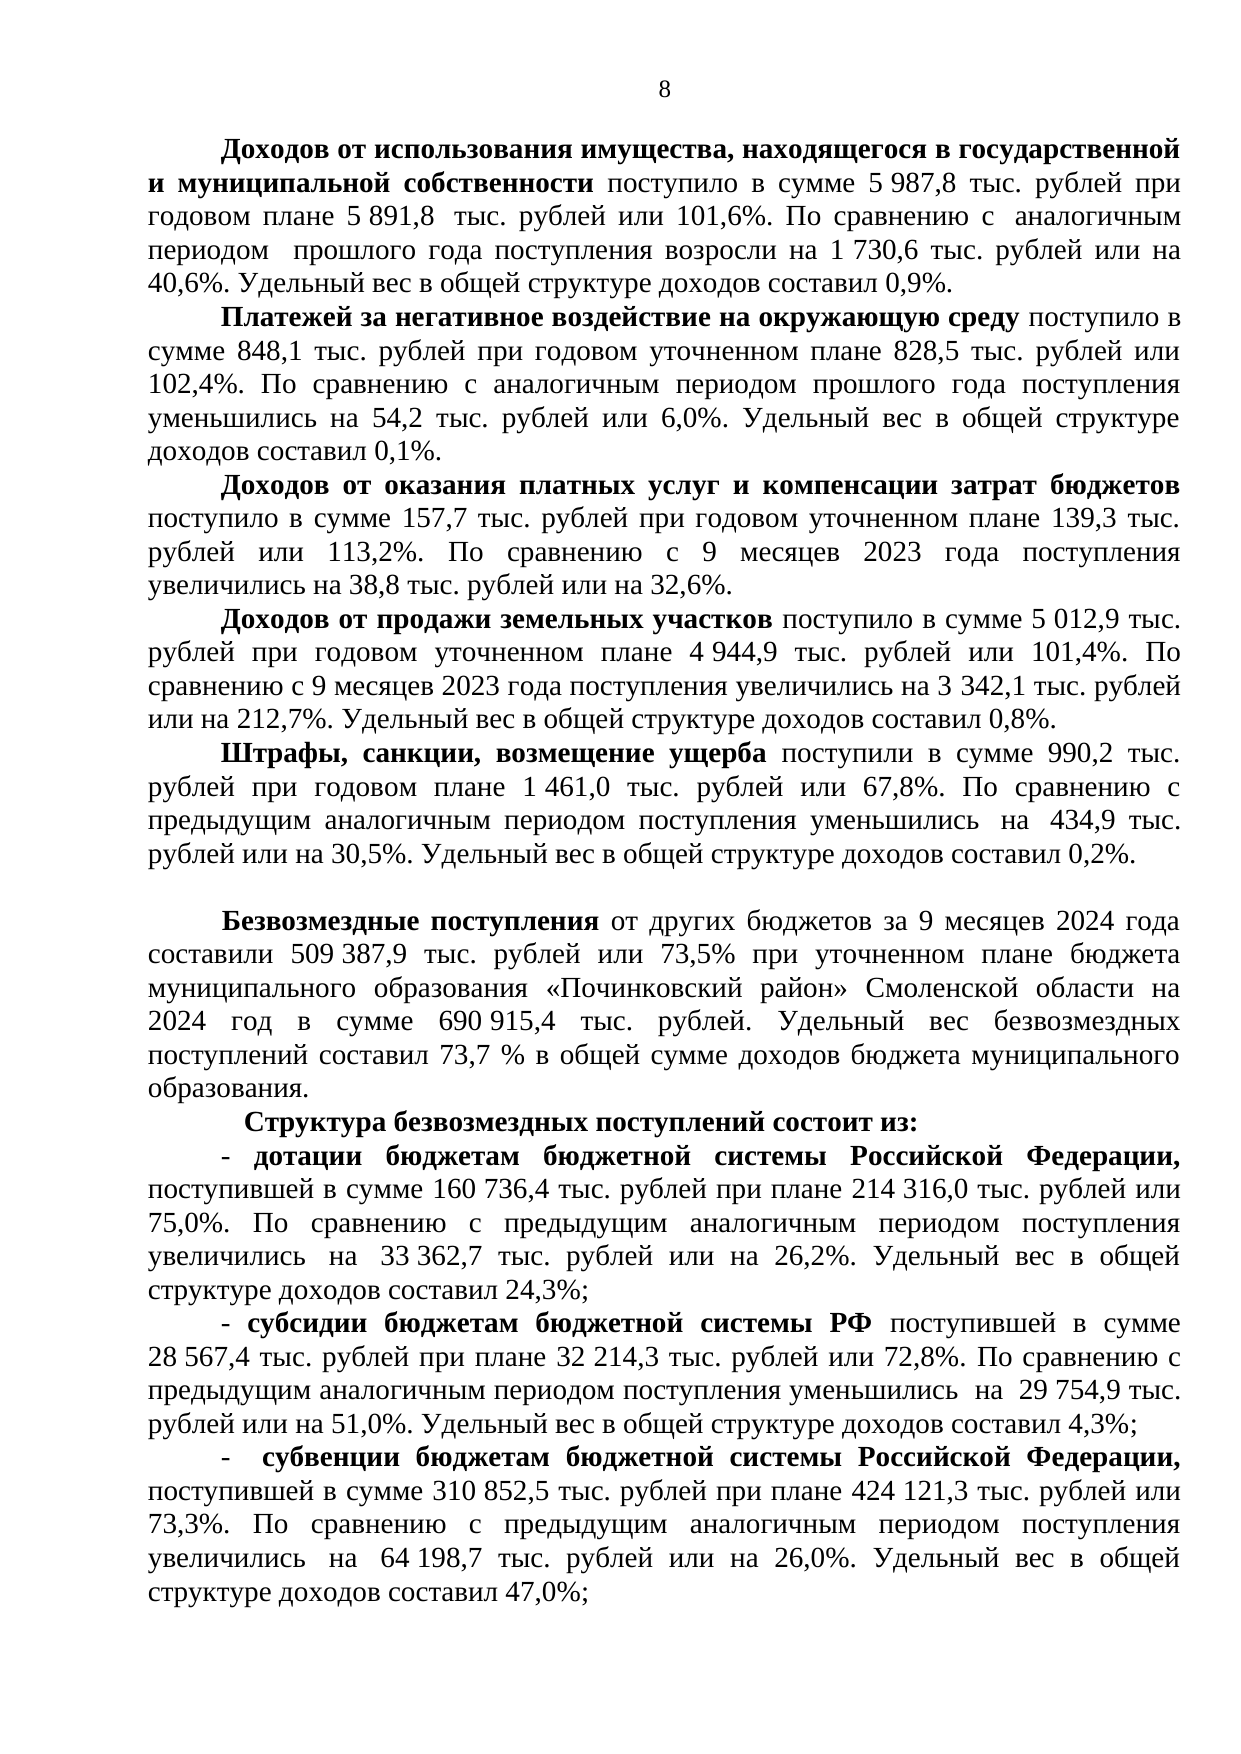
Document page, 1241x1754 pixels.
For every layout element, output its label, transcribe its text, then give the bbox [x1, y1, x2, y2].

text Доходов от оказания платных услуг и компенсации затрат бюджетов поступило в сумме 157,7 тыс. рублей при годовом уточненном плане 139,3 тыс. рублей или 113,2%. По сравнению с 9 месяцев 2023 года поступления увеличились на 38,8 тыс. рублей или на 32,6%. [148, 467, 1181, 601]
text - субвенции бюджетам бюджетной системы Российской Федерации, поступившей в сумме 310 852,5 тыс. рублей при плане 424 121,3 тыс. рублей или 73,3%. По сравнению с предыдущим аналогичным периодом поступления увеличились на 64 198,7 тыс. рублей или на 26,0%. Удельный вес в общей структуре доходов составил 47,0%; [148, 1439, 1181, 1607]
text Платежей за негативное воздействие на окружающую среду поступило в сумме 848,1 тыс. рублей при годовом уточненном плане 828,5 тыс. рублей или 102,4%. По сравнению с аналогичным периодом прошлого года поступления уменьшились на 54,2 тыс. рублей или 6,0%. Удельный вес в общей структуре доходов составил 0,1%. [148, 299, 1181, 467]
text Штрафы, санкции, возмещение ущерба поступили в сумме 990,2 тыс. рублей при годовом плане 1 461,0 тыс. рублей или 67,8%. По сравнению с предыдущим аналогичным периодом поступления уменьшились на 434,9 тыс. рублей или на 30,5%. Удельный вес в общей структуре доходов составил 0,2%. [148, 735, 1181, 869]
text - субсидии бюджетам бюджетной системы РФ поступившей в сумме 28 567,4 тыс. рублей при плане 32 214,3 тыс. рублей или 72,8%. По сравнению с предыдущим аналогичным периодом поступления уменьшились на 29 754,9 тыс. рублей или на 51,0%. Удельный вес в общей структуре доходов составил 4,3%; [148, 1305, 1181, 1439]
text - дотации бюджетам бюджетной системы Российской Федерации, поступившей в сумме 160 736,4 тыс. рублей при плане 214 316,0 тыс. рублей или 75,0%. По сравнению с предыдущим аналогичным периодом поступления увеличились на 33 362,7 тыс. рублей или на 26,2%. Удельный вес в общей структуре доходов составил 24,3%; [148, 1138, 1181, 1305]
text Безвозмездные поступления от других бюджетов за 9 месяцев 2024 года составили 509 387,9 тыс. рублей или 73,5% при уточненном плане бюджета муниципального образования «Починковский район» Смоленской области на 2024 год в сумме 690 915,4 тыс. рублей. Удельный вес безвозмездных поступлений составил 73,7 % в общей сумме доходов бюджета муниципального образования. [148, 903, 1181, 1104]
text Структура безвозмездных поступлений состоит из: [148, 1104, 1181, 1138]
text Доходов от использования имущества, находящегося в государственной и муниципальной собственности поступило в сумме 5 987,8 тыс. рублей при годовом плане 5 891,8 тыс. рублей или 101,6%. По сравнению с аналогичным периодом прошлого года поступления возросли на 1 730,6 тыс. рублей или на 40,6%. Удельный вес в общей структуре доходов составил 0,9%. [148, 131, 1181, 299]
text Доходов от продажи земельных участков поступило в сумме 5 012,9 тыс. рублей при годовом уточненном плане 4 944,9 тыс. рублей или 101,4%. По сравнению с 9 месяцев 2023 года поступления увеличились на 3 342,1 тыс. рублей или на 212,7%. Удельный вес в общей структуре доходов составил 0,8%. [148, 601, 1181, 735]
